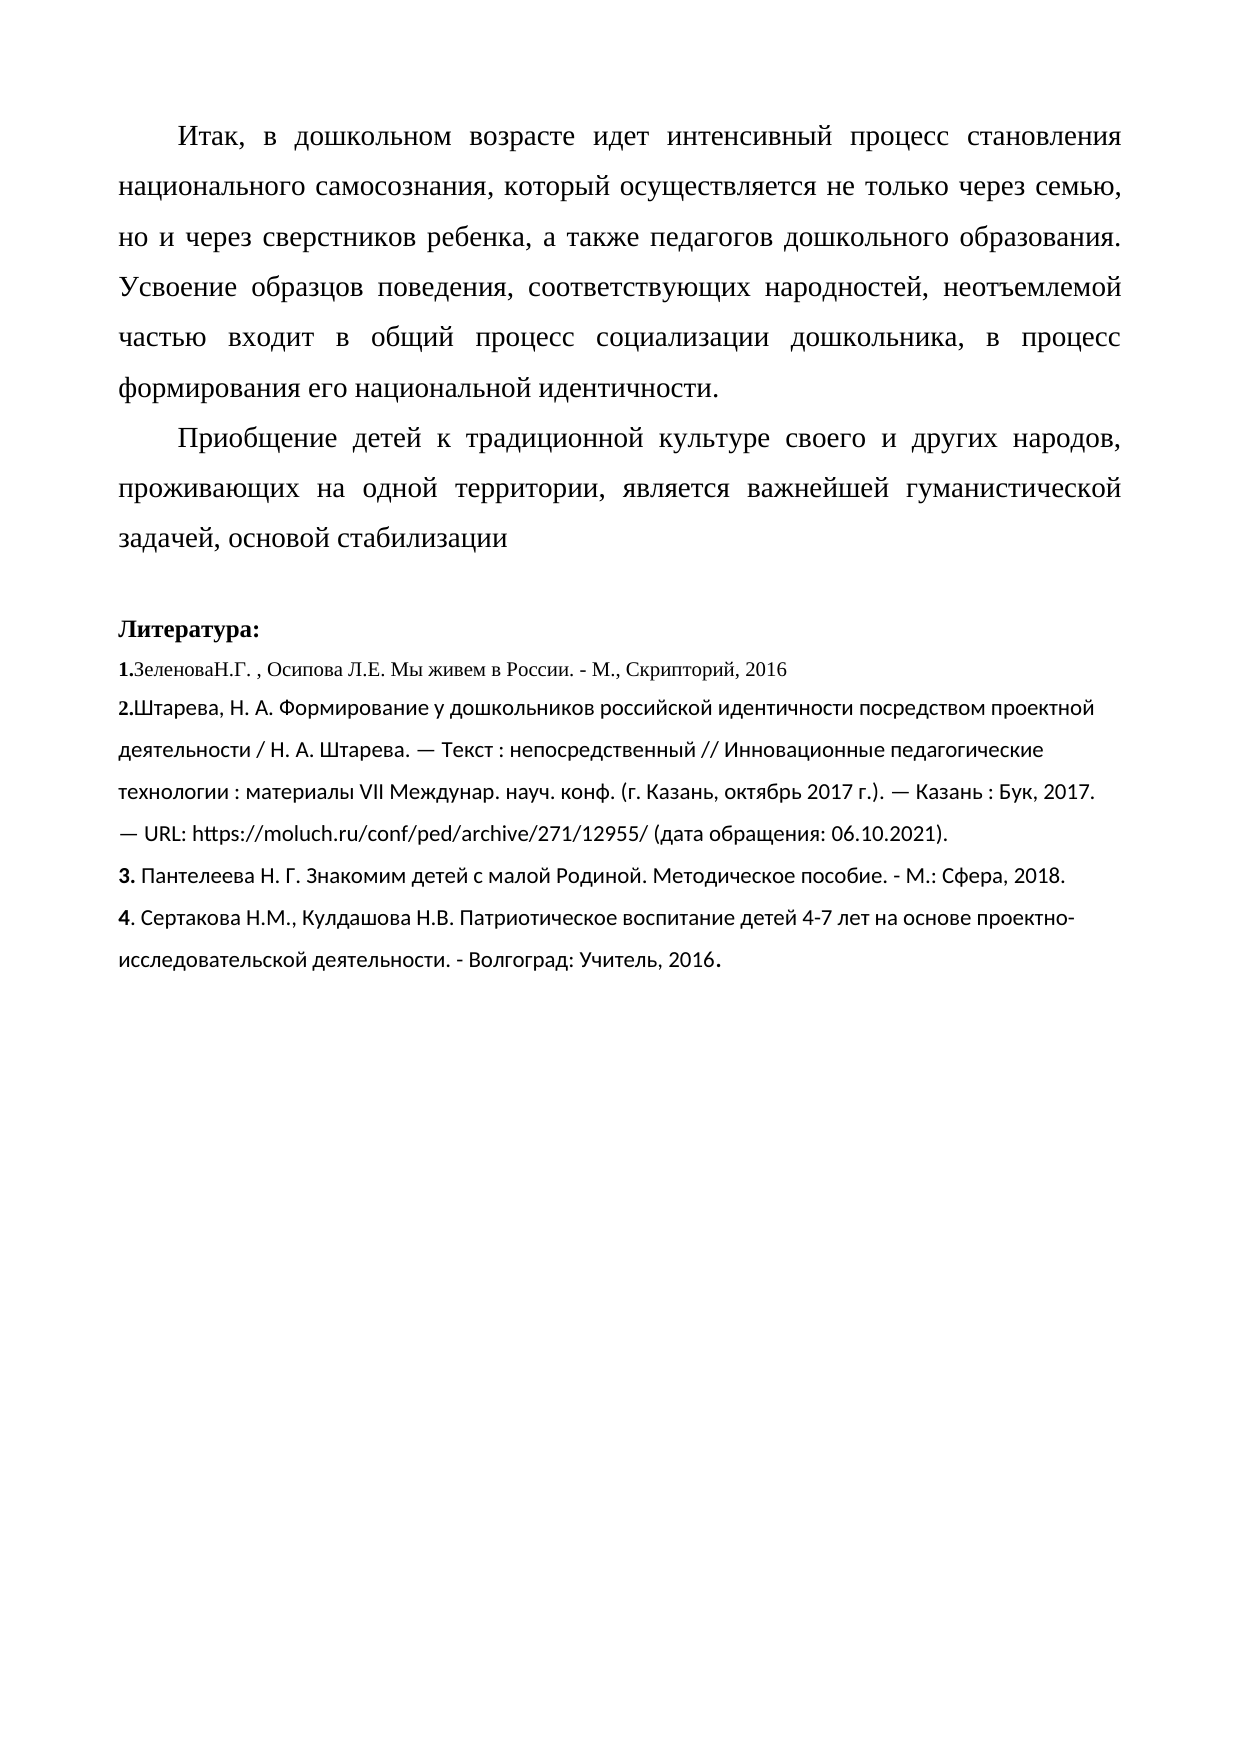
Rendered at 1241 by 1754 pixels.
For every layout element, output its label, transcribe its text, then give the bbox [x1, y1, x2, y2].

text Приобщение детей к традиционной культуре своего и других народов, проживающих на одной территории, является важнейшей гуманистической задачей, основой стабилизации [118, 420, 1122, 554]
text 1.ЗеленоваН.Г. , Осипова Л.Е. Мы живем в России. - М., Скрипторий, 2016 [118, 657, 1122, 681]
text 4. Сертакова Н.М., Кулдашова Н.В. Патриотическое воспитание детей 4-7 лет на основе проектно-исследовательской деятельности. - Волгоград: Учитель, 2016. [118, 903, 1122, 973]
text 2.Штарева, Н. А. Формирование у дошкольников российской идентичности посредством проектной деятельности / Н. А. Штарева. — Текст : непосредственный // Инновационные педагогические технологии : материалы VII Междунар. науч. конф. (г. Казань, октябрь 2017 г.). — Казань : Бук, 2017. — URL: https://moluch.ru/conf/ped/archive/271/12955/ (дата обращения: 06.10.2021). [118, 693, 1122, 847]
text Литература: [118, 614, 1122, 643]
text 3. Пантелеева Н. Г. Знакомим детей с малой Родиной. Методическое пособие. - М.: Сфера, 2018. [118, 861, 1122, 889]
text Итак, в дошкольном возрасте идет интенсивный процесс становления национального самосознания, который осуществляется не только через семью, но и через сверстников ребенка, а также педагогов дошкольного образования. Усвоение образцов поведения, соответствующих народностей, неотъемлемой частью входит в общий процесс социализации дошкольника, в процесс формирования его национальной идентичности. [118, 118, 1122, 403]
